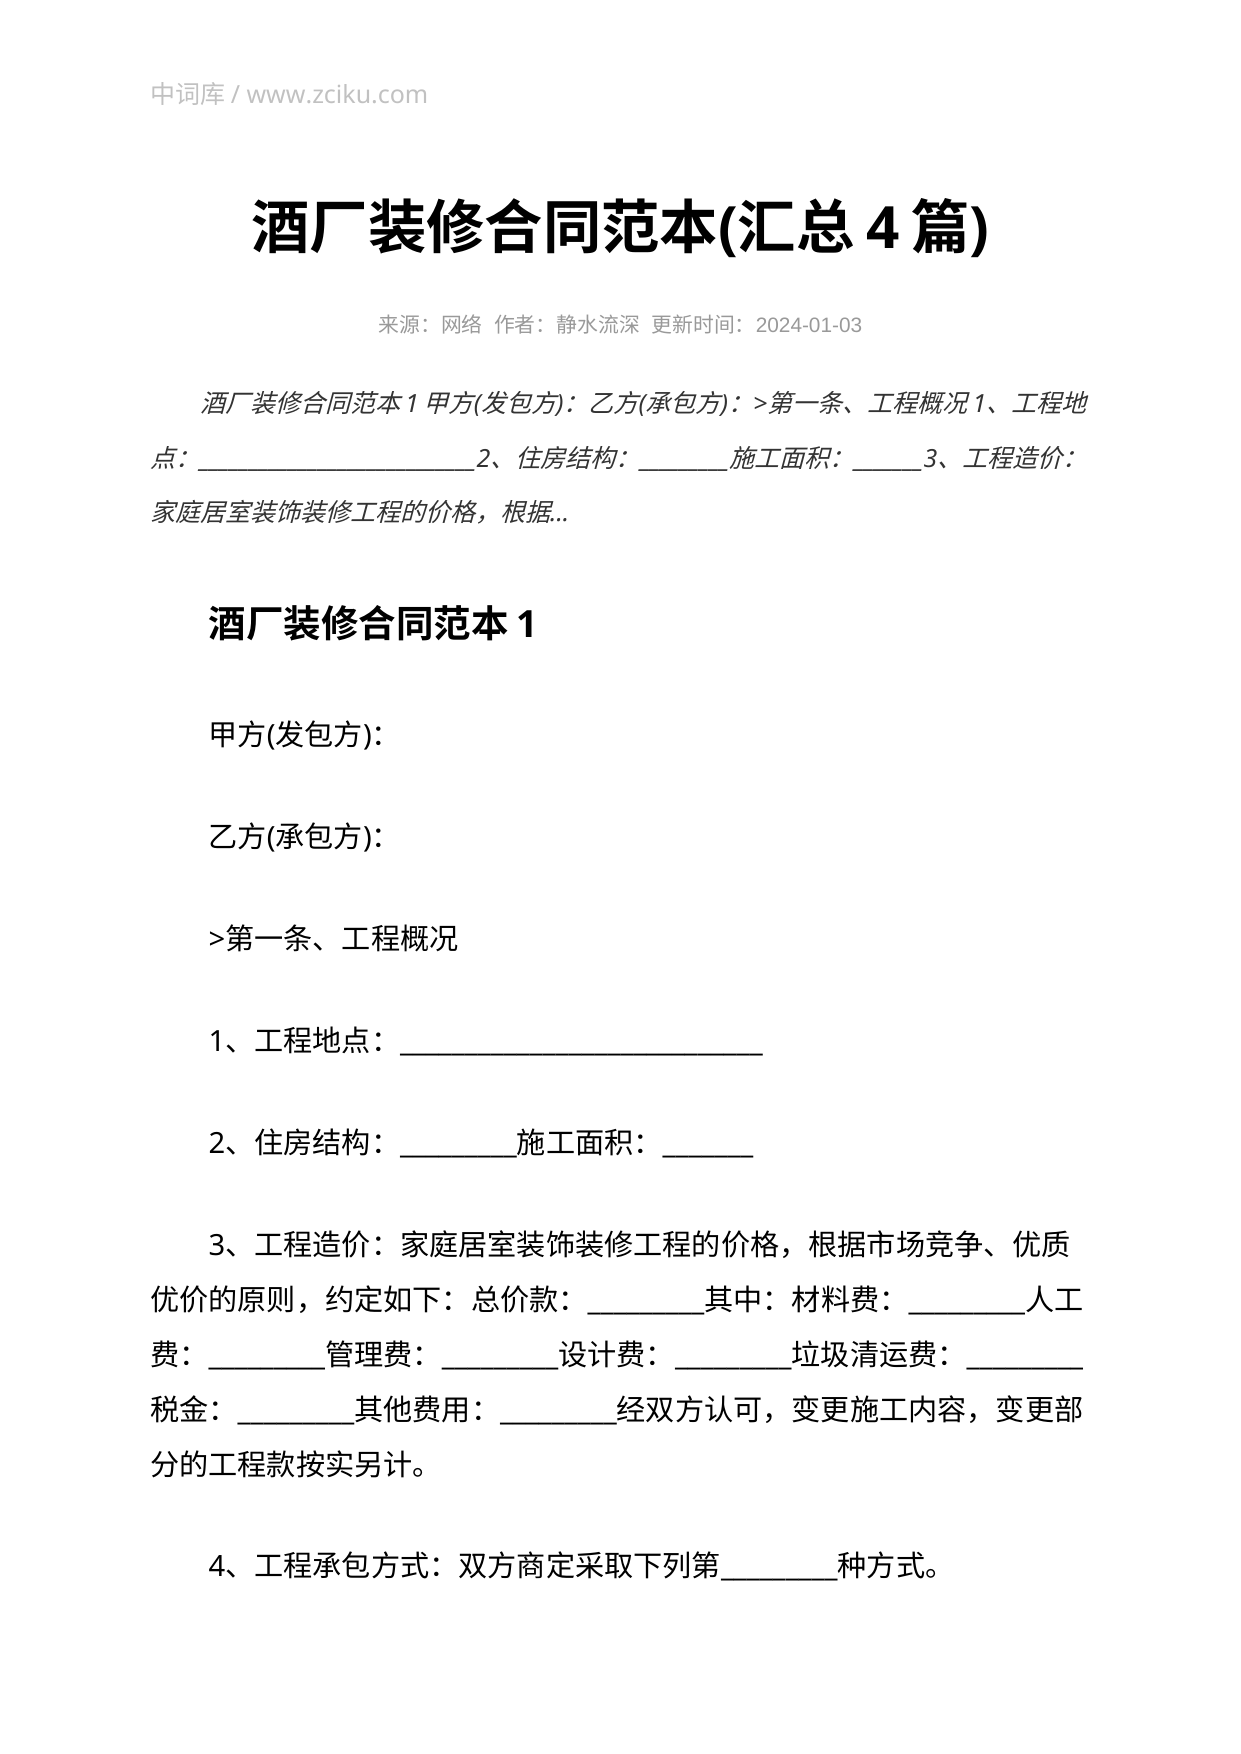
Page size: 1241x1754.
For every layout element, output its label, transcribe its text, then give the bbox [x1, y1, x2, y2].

text 1、工程地点：____________________________ [150, 1017, 1090, 1060]
text 甲方(发包方)： [150, 711, 1090, 754]
text 2、住房结构：_________施工面积：_______ [150, 1119, 1090, 1162]
text 3、工程造价：家庭居室装饰装修工程的价格，根据市场竞争、优质优价的原则，约定如下：总价款：_________其中：材料费：_________人工费：_________管理费：_________设计费：_________垃圾清运费：_________税金：_________其他费用：_________经双方认可，变更施工内容，变更部分的工程款按实另计。 [150, 1221, 1090, 1483]
text 酒厂装修合同范本1甲方(发包方)：乙方(承包方)：>第一条、工程概况1、工程地点：____________________________2、住房结构：_________施工面积：_______3、工程造价：家庭居室装饰装修工程的价格，根据... [150, 384, 1090, 529]
text >第一条、工程概况 [150, 915, 1090, 958]
text 4、工程承包方式：双方商定采取下列第_________种方式。 [150, 1543, 1090, 1585]
text 来源：网络 作者：静水流深 更新时间：2024-01-03 [150, 313, 1090, 337]
text 酒厂装修合同范本1 [150, 594, 1090, 648]
text 乙方(承包方)： [150, 813, 1090, 856]
subtitle 酒厂装修合同范本(汇总4篇) [150, 181, 1090, 266]
